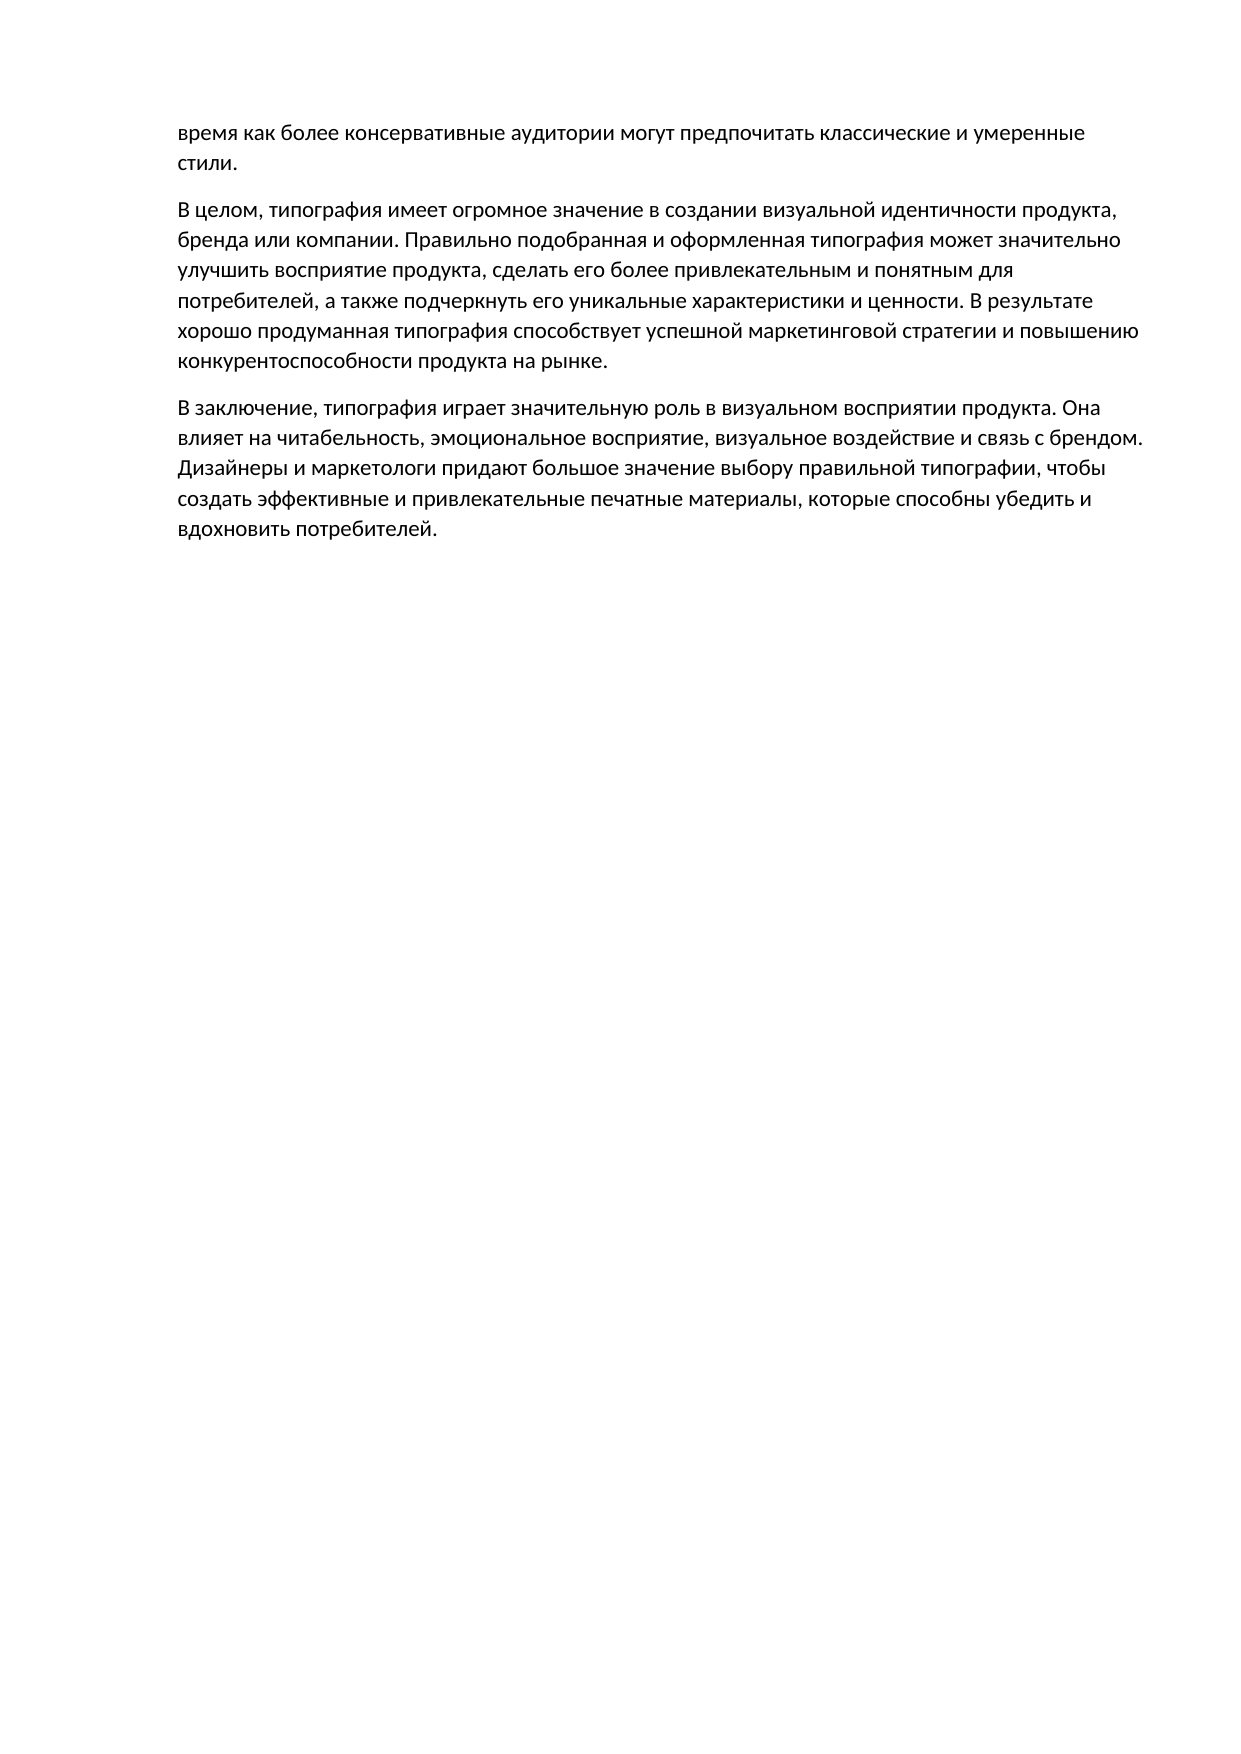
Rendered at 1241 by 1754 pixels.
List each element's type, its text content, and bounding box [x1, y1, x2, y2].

text В заключение, типография играет значительную роль в визуальном восприятии продукта. Она влияет на читабельность, эмоциональное восприятие, визуальное воздействие и связь с брендом. Дизайнеры и маркетологи придают большое значение выбору правильной типографии, чтобы создать эффективные и привлекательные печатные материалы, которые способны убедить и вдохновить потребителей. [177, 393, 1152, 542]
text В целом, типография имеет огромное значение в создании визуальной идентичности продукта, бренда или компании. Правильно подобранная и оформленная типография может значительно улучшить восприятие продукта, сделать его более привлекательным и понятным для потребителей, а также подчеркнуть его уникальные характеристики и ценности. В результате хорошо продуманная типография способствует успешной маркетинговой стратегии и повышению конкурентоспособности продукта на рынке. [177, 195, 1152, 374]
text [177, 118, 1152, 176]
